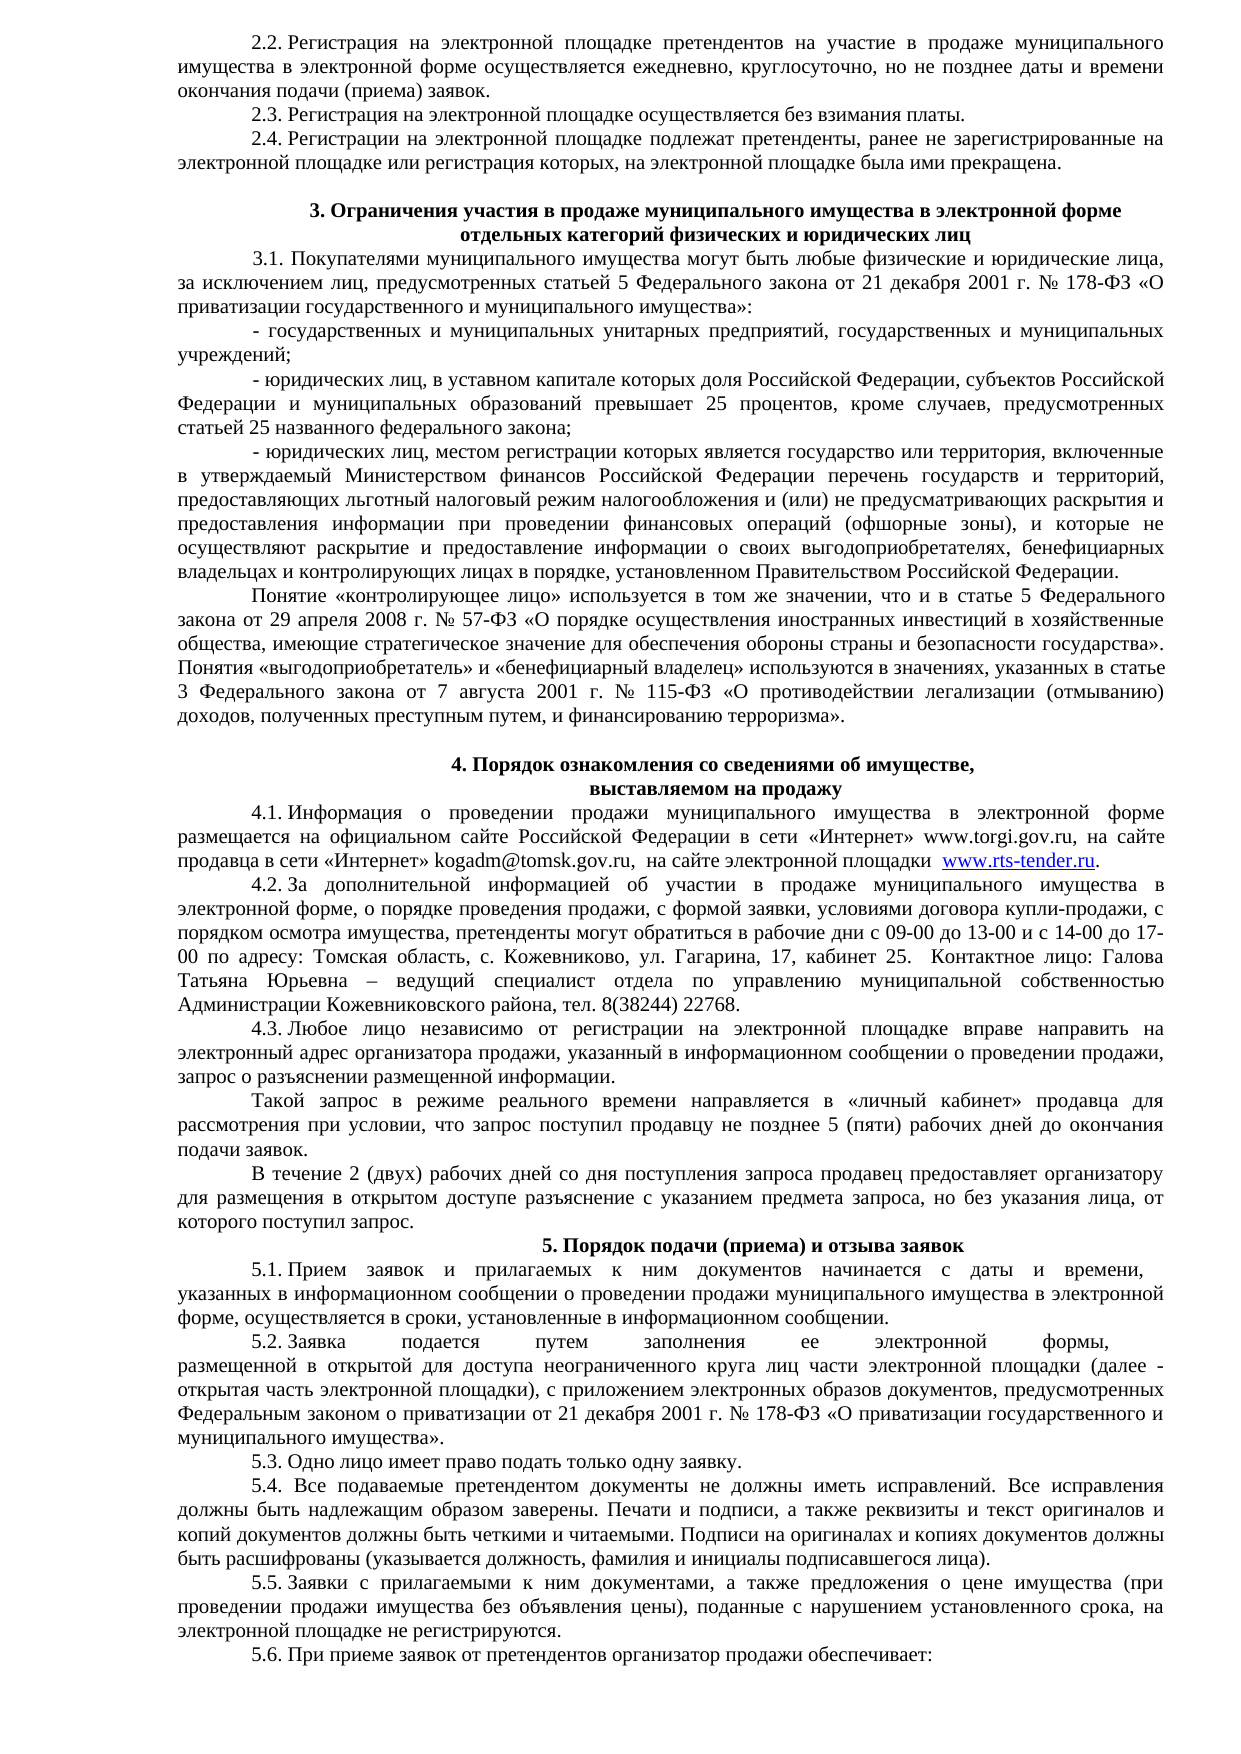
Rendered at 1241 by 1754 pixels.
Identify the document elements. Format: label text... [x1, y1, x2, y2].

text 5.1. Прием заявок и прилагаемых к ним документов начинается с даты и времени, указанных в информационном сообщении о проведении продажи муниципального имущества в электронной форме, осуществляется в сроки, установленные в информационном сообщении. [177, 1257, 1165, 1329]
text 5.3. Одно лицо имеет право подать только одну заявку. [177, 1449, 1165, 1473]
text 4. Порядок ознакомления со сведениями об имуществе, выставляемом на продажу [266, 751, 1165, 799]
text - государственных и муниципальных унитарных предприятий, государственных и муниципальных учреждений; [177, 318, 1165, 366]
text 5.4. Все подаваемые претендентом документы не должны иметь исправлений. Все исправления должны быть надлежащим образом заверены. Печати и подписи, а также реквизиты и текст оригиналов и копий документов должны быть четкими и читаемыми. Подписи на оригиналах и копиях документов должны быть расшифрованы (указывается должность, фамилия и инициалы подписавшегося лица). [177, 1473, 1165, 1569]
text 2.3. Регистрация на электронной площадке осуществляется без взимания платы. [177, 102, 1165, 126]
text 2.4. Регистрации на электронной площадке подлежат претенденты, ранее не зарегистрированные на электронной площадке или регистрация которых, на электронной площадке была ими прекращена. [177, 126, 1165, 174]
text 5.2. Заявка подается путем заполнения ее электронной формы, размещенной в открытой для доступа неограниченного круга лиц части электронной площадки (далее - открытая часть электронной площадки), с приложением электронных образов документов, предусмотренных Федеральным законом о приватизации от 21 декабря 2001 г. № 178-ФЗ «О приватизации государственного и муниципального имущества». [177, 1329, 1165, 1449]
text - юридических лиц, в уставном капитале которых доля Российской Федерации, субъектов Российской Федерации и муниципальных образований превышает 25 процентов, кроме случаев, предусмотренных статьей 25 названного федерального закона; [177, 366, 1165, 439]
text 4.2. За дополнительной информацией об участии в продаже муниципального имущества в электронной форме, о порядке проведения продажи, с формой заявки, условиями договора купли-продажи, с порядком осмотра имущества, претенденты могут обратиться в рабочие дни с 09-00 до 13-00 и с 14-00 до 17-00 по адресу: Томская область, с. Кожевниково, ул. Гагарина, 17, кабинет 25. Контактное лицо: Галова Татьяна Юрьевна – ведущий специалист отдела по управлению муниципальной собственностью Администрации Кожевниковского района, тел. 8(38244) 22768. [177, 872, 1165, 1016]
text 3.1. Покупателями муниципального имущества могут быть любые физические и юридические лица, за исключением лиц, предусмотренных статьей 5 Федерального закона от 21 декабря 2001 г. № 178-ФЗ «О приватизации государственного и муниципального имущества»: [177, 246, 1165, 318]
text 5. Порядок подачи (приема) и отзыва заявок [341, 1233, 1165, 1257]
text 5.6. При приеме заявок от претендентов организатор продажи обеспечивает: [177, 1642, 1165, 1666]
text 4.3. Любое лицо независимо от регистрации на электронной площадке вправе направить на электронный адрес организатора продажи, указанный в информационном сообщении о проведении продажи, запрос о разъяснении размещенной информации. [177, 1016, 1165, 1088]
text - юридических лиц, местом регистрации которых является государство или территория, включенные в утверждаемый Министерством финансов Российской Федерации перечень государств и территорий, предоставляющих льготный налоговый режим налогообложения и (или) не предусматривающих раскрытия и предоставления информации при проведении финансовых операций (офшорные зоны), и которые не осуществляют раскрытие и предоставление информации о своих выгодоприобретателях, бенефициарных владельцах и контролирующих лицах в порядке, установленном Правительством Российской Федерации. [177, 439, 1165, 583]
text Такой запрос в режиме реального времени направляется в «личный кабинет» продавца для рассмотрения при условии, что запрос поступил продавцу не позднее 5 (пяти) рабочих дней до окончания подачи заявок. [177, 1088, 1165, 1161]
text 4.1. Информация о проведении продажи муниципального имущества в электронной форме размещается на официальном сайте Российской Федерации в сети «Интернет» www.torgi.gov.ru, на сайте продавца в сети «Интернет» kogadm@tomsk.gov.ru, на сайте электронной площадки www.rts-tender.ru. [177, 799, 1165, 872]
text 2.2. Регистрация на электронной площадке претендентов на участие в продаже муниципального имущества в электронной форме осуществляется ежедневно, круглосуточно, но не позднее даты и времени окончания подачи (приема) заявок. [177, 29, 1165, 102]
text 5.5. Заявки с прилагаемыми к ним документами, а также предложения о цене имущества (при проведении продажи имущества без объявления цены), поданные с нарушением установленного срока, на электронной площадке не регистрируются. [177, 1569, 1165, 1642]
text В течение 2 (двух) рабочих дней со дня поступления запроса продавец предоставляет организатору для размещения в открытом доступе разъяснение с указанием предмета запроса, но без указания лица, от которого поступил запрос. [177, 1161, 1165, 1233]
text Понятие «контролирующее лицо» используется в том же значении, что и в статье 5 Федерального закона от 29 апреля 2008 г. № 57-ФЗ «О порядке осуществления иностранных инвестиций в хозяйственные общества, имеющие стратегическое значение для обеспечения обороны страны и безопасности государства». Понятия «выгодоприобретатель» и «бенефициарный владелец» используются в значениях, указанных в статье 3 Федерального закона от 7 августа 2001 г. № 115-ФЗ «О противодействии легализации (отмыванию) доходов, полученных преступным путем, и финансированию терроризма». [177, 583, 1165, 727]
text 3. Ограничения участия в продаже муниципального имущества в электронной форме отдельных категорий физических и юридических лиц [266, 198, 1165, 246]
